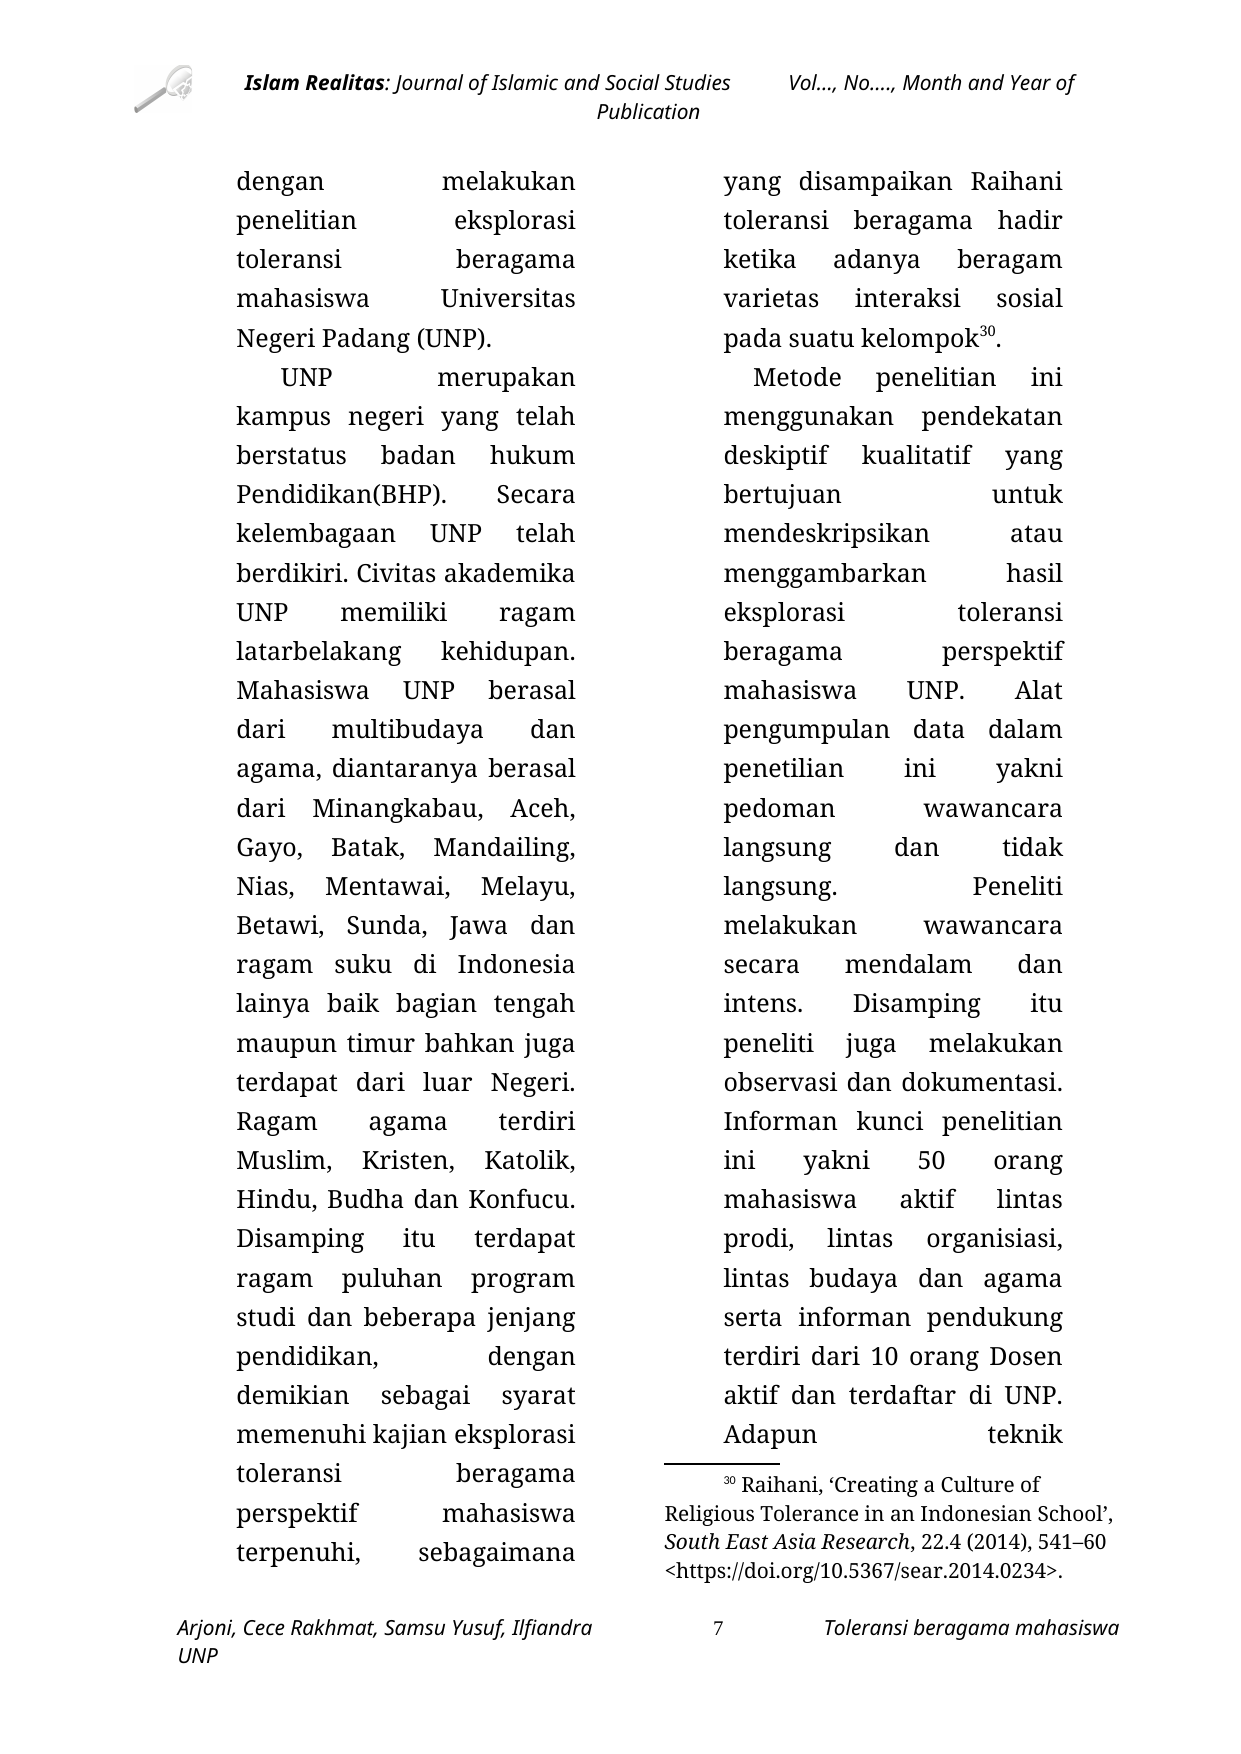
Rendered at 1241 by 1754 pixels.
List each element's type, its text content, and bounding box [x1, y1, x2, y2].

text UNP merupakan kampus negeri yang telah berstatus badan hukum Pendidikan(BHP). Secara kelembagaan UNP telah berdikiri. Civitas akademika UNP memiliki ragam latarbelakang kehidupan. Mahasiswa UNP berasal dari multibudaya dan agama, diantaranya berasal dari Minangkabau, Aceh, Gayo, Batak, Mandailing, Nias, Mentawai, Melayu, Betawi, Sunda, Jawa dan ragam suku di Indonesia lainya baik bagian tengah maupun timur bahkan juga terdapat dari luar Negeri. Ragam agama terdiri Muslim, Kristen, Katolik, Hindu, Budha dan Konfucu. Disamping itu terdapat ragam puluhan program studi dan beberapa jenjang pendidikan, dengan demikian sebagai syarat memenuhi kajian eksplorasi toleransi beragama perspektif mahasiswa terpenuhi, sebagaimana yang disampaikan Raihani toleransi beragama hadir ketika adanya beragam varietas interaksi sosial pada suatu kelompok. [723, 163, 1063, 354]
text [723, 359, 1063, 1451]
text UNP merupakan kampus negeri yang telah berstatus badan hukum Pendidikan(BHP). Secara kelembagaan UNP telah berdikiri. Civitas akademika UNP memiliki ragam latarbelakang kehidupan. Mahasiswa UNP berasal dari multibudaya dan agama, diantaranya berasal dari Minangkabau, Aceh, Gayo, Batak, Mandailing, Nias, Mentawai, Melayu, Betawi, Sunda, Jawa dan ragam suku di Indonesia lainya baik bagian tengah maupun timur bahkan juga terdapat dari luar Negeri. Ragam agama terdiri Muslim, Kristen, Katolik, Hindu, Budha dan Konfucu. Disamping itu terdapat ragam puluhan program studi dan beberapa jenjang pendidikan, dengan demikian sebagai syarat memenuhi kajian eksplorasi toleransi beragama perspektif mahasiswa terpenuhi, sebagaimana yang disampaikan Raihani toleransi beragama hadir ketika adanya beragam varietas interaksi sosial pada suatu kelompok. [236, 359, 576, 1568]
picture [134, 65, 193, 113]
